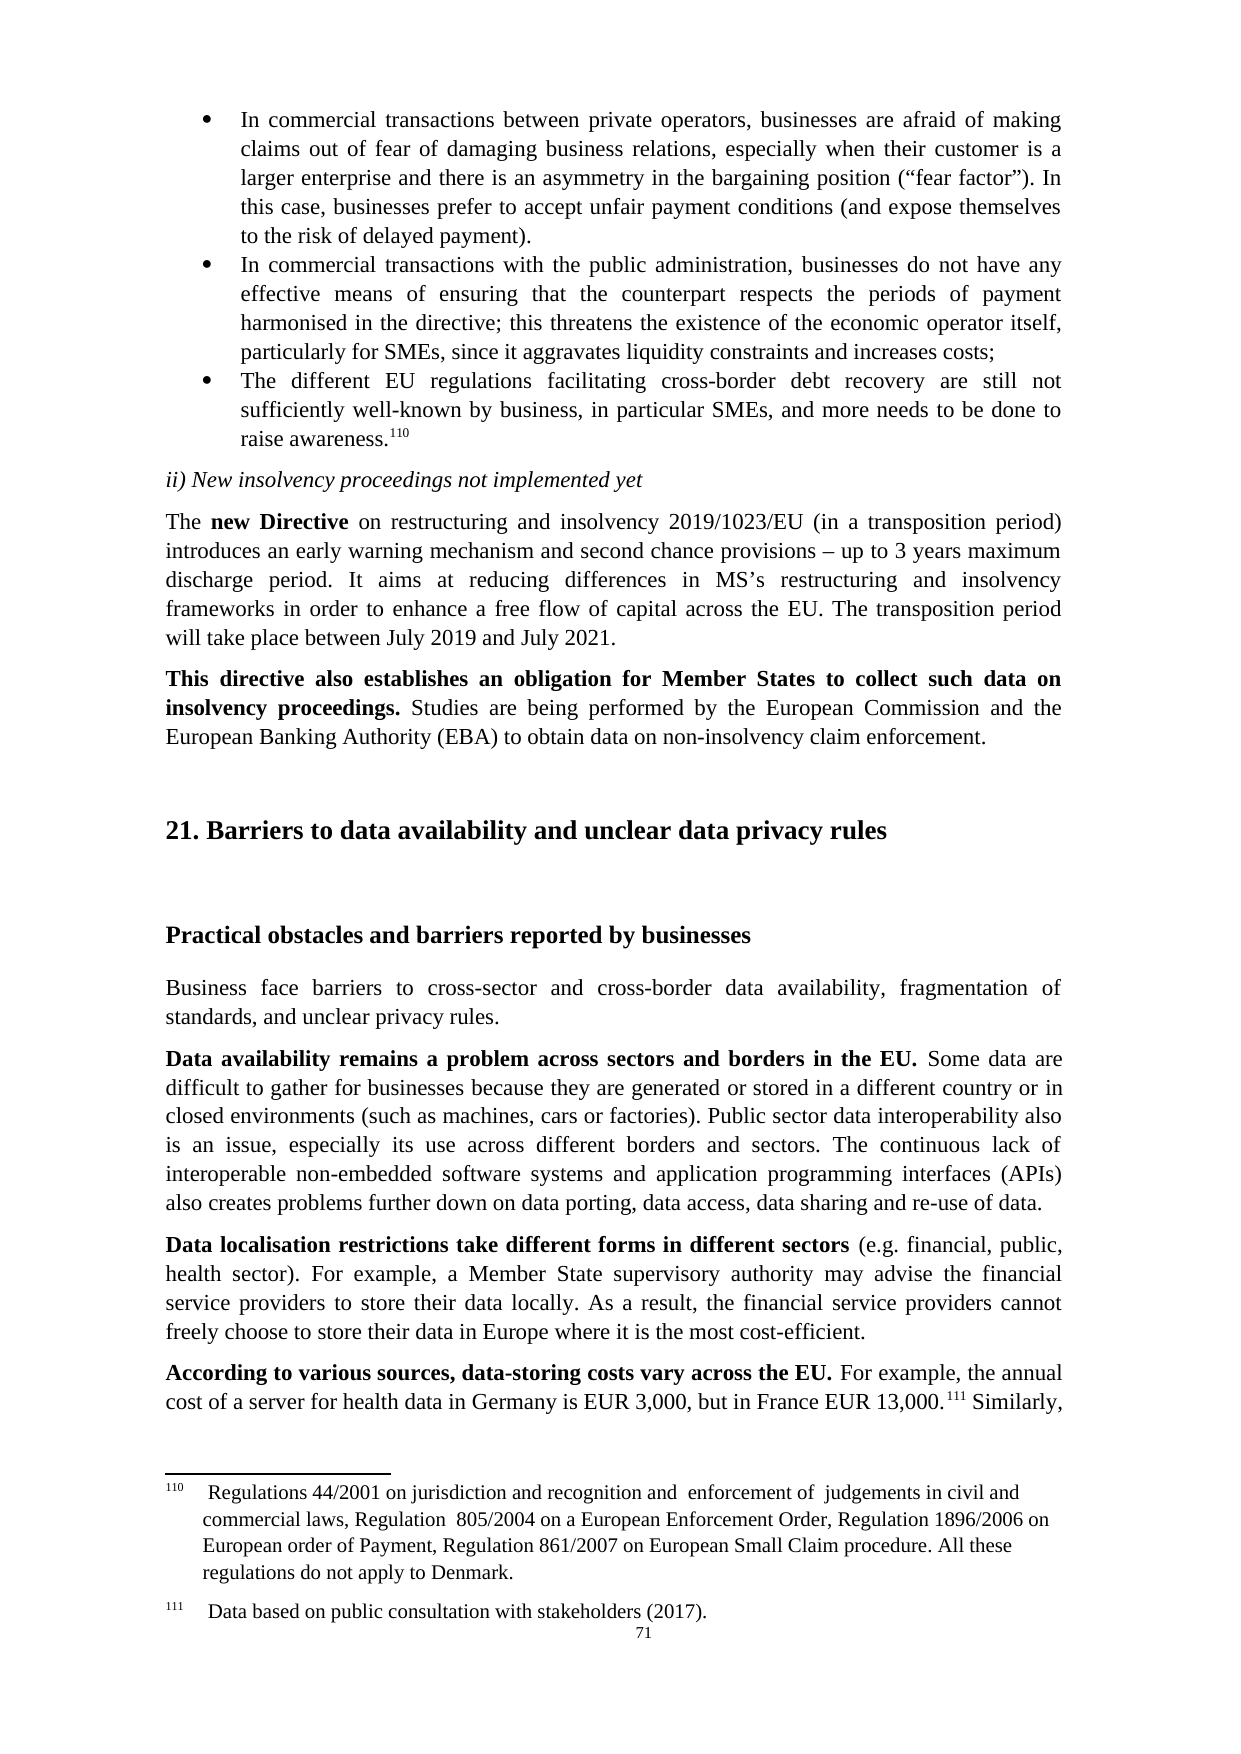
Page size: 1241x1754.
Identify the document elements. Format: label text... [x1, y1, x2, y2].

list In commercial transactions with the public administration, businesses do not have any effective means of ensuring that the counterpart respects the periods of payment harmonised in the directive; this threatens the existence of the economic operator itself, particularly for SMEs, since it aggravates liquidity constraints and increases costs; [203, 251, 1063, 364]
list Data availability remains a problem across sectors and borders in the EU. Some data are difficult to gather for businesses because they are generated or stored in a different country or in closed environments (such as machines, cars or factories). Public sector data interoperability also is an issue, especially its use across different borders and sectors. The continuous lack of interoperable non-embedded software systems and application programming interfaces (APIs) also creates problems further down on data porting, data access, data sharing and re-use of data. [165, 1045, 1063, 1216]
text Data localisation restrictions take different forms in different sectors (e.g. financial, public, health sector). For example, a Member State supervisory authority may advise the financial service providers to store their data locally. As a result, the financial service providers cannot freely choose to store their data in Europe where it is the most cost-efficient. [165, 1231, 1063, 1344]
subtitle 21. Barriers to data availability and unclear data privacy rules [165, 814, 1063, 846]
list In commercial transactions between private operators, businesses are afraid of making claims out of fear of damaging business relations, especially when their customer is a larger enterprise and there is an asymmetry in the bargaining position (“fear factor”). In this case, businesses prefer to accept unfair payment conditions (and expose themselves to the risk of delayed payment). [203, 106, 1063, 248]
subtitle Practical obstacles and barriers reported by businesses [165, 921, 1063, 949]
text Business face barriers to cross-sector and cross-border data availability, fragmentation of standards, and unclear privacy rules. [165, 974, 1063, 1029]
list The different EU regulations facilitating cross-border debt recovery are still not sufficiently well-known by business, in particular SMEs, and more needs to be done to raise awareness. [203, 367, 1063, 451]
text ii) New insolvency proceedings not implemented yet [165, 466, 1063, 493]
text The new Directive on restructuring and insolvency 2019/1023/EU (in a transposition period) introduces an early warning mechanism and second chance provisions – up to 3 years maximum discharge period. It aims at reducing differences in MS’s restructuring and insolvency frameworks in order to enhance a free flow of capital across the EU. The transposition period will take place between July 2019 and July 2021. [165, 508, 1063, 650]
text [165, 1359, 1063, 1414]
text This directive also establishes an obligation for Member States to collect such data on insolvency proceedings. Studies are being performed by the European Commission and the European Banking Authority (EBA) to obtain data on non-insolvency claim enforcement. [165, 665, 1063, 749]
